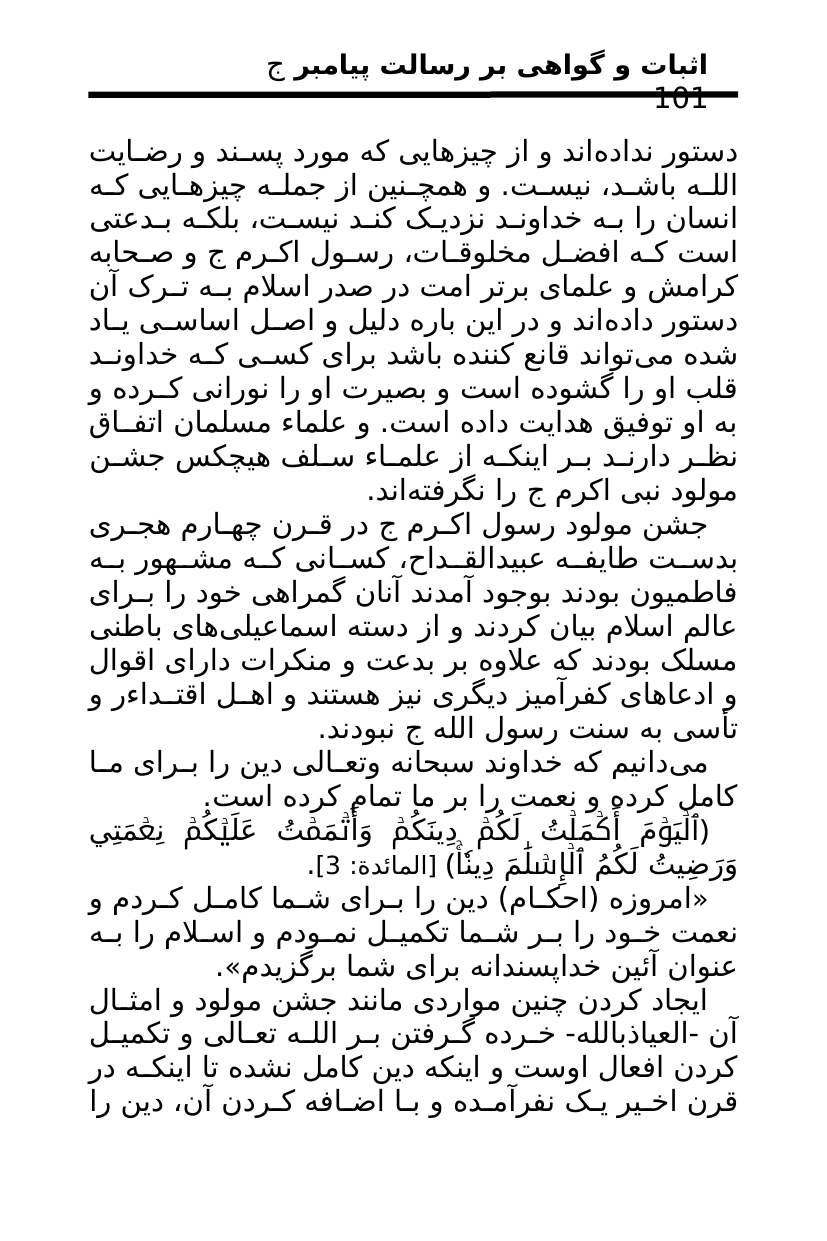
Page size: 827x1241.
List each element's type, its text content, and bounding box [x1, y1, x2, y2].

text می‌دانیم که خداوند سبحانه وتعالی دین را برای ما کامل کرده و نعمت را بر ما تمام کرده است. [89, 745, 738, 813]
text «امروزه (احکام) دین را برای شما کامل کردم و نعمت خود را بر شما تکمیل نمودم و اسلام را به عنوان آئین خداپسندانه برای شما برگزیدم». [89, 881, 738, 983]
text ﴿ٱلۡيَوۡمَ أَكۡمَلۡتُ لَكُمۡ دِينَكُمۡ وَأَتۡمَمۡتُ عَلَيۡكُمۡ نِعۡمَتِي وَرَضِيتُ لَكُمُ ٱلۡإِسۡلَٰمَ دِينٗاۚ﴾ [المائدة: 3]. [89, 813, 738, 881]
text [89, 134, 738, 507]
text جشن مولود رسول اکرم ج در قرن چهارم هجری بدست طایفه عبیدالقداح، کسانی که مشهور به فاطمیون بودند بوجود آمدند آنان گمراهی خود را برای عالم اسلام بیان کردند و از دسته اسماعیلی‌های باطنی مسلک بودند که علاوه بر بدعت و منکرات دارای اقوال و ادعاهای کفرآمیز دیگری نیز هستند و اهل اقتداءر و تأسی به سنت رسول الله ج نبودند. [89, 507, 738, 745]
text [89, 983, 738, 1119]
